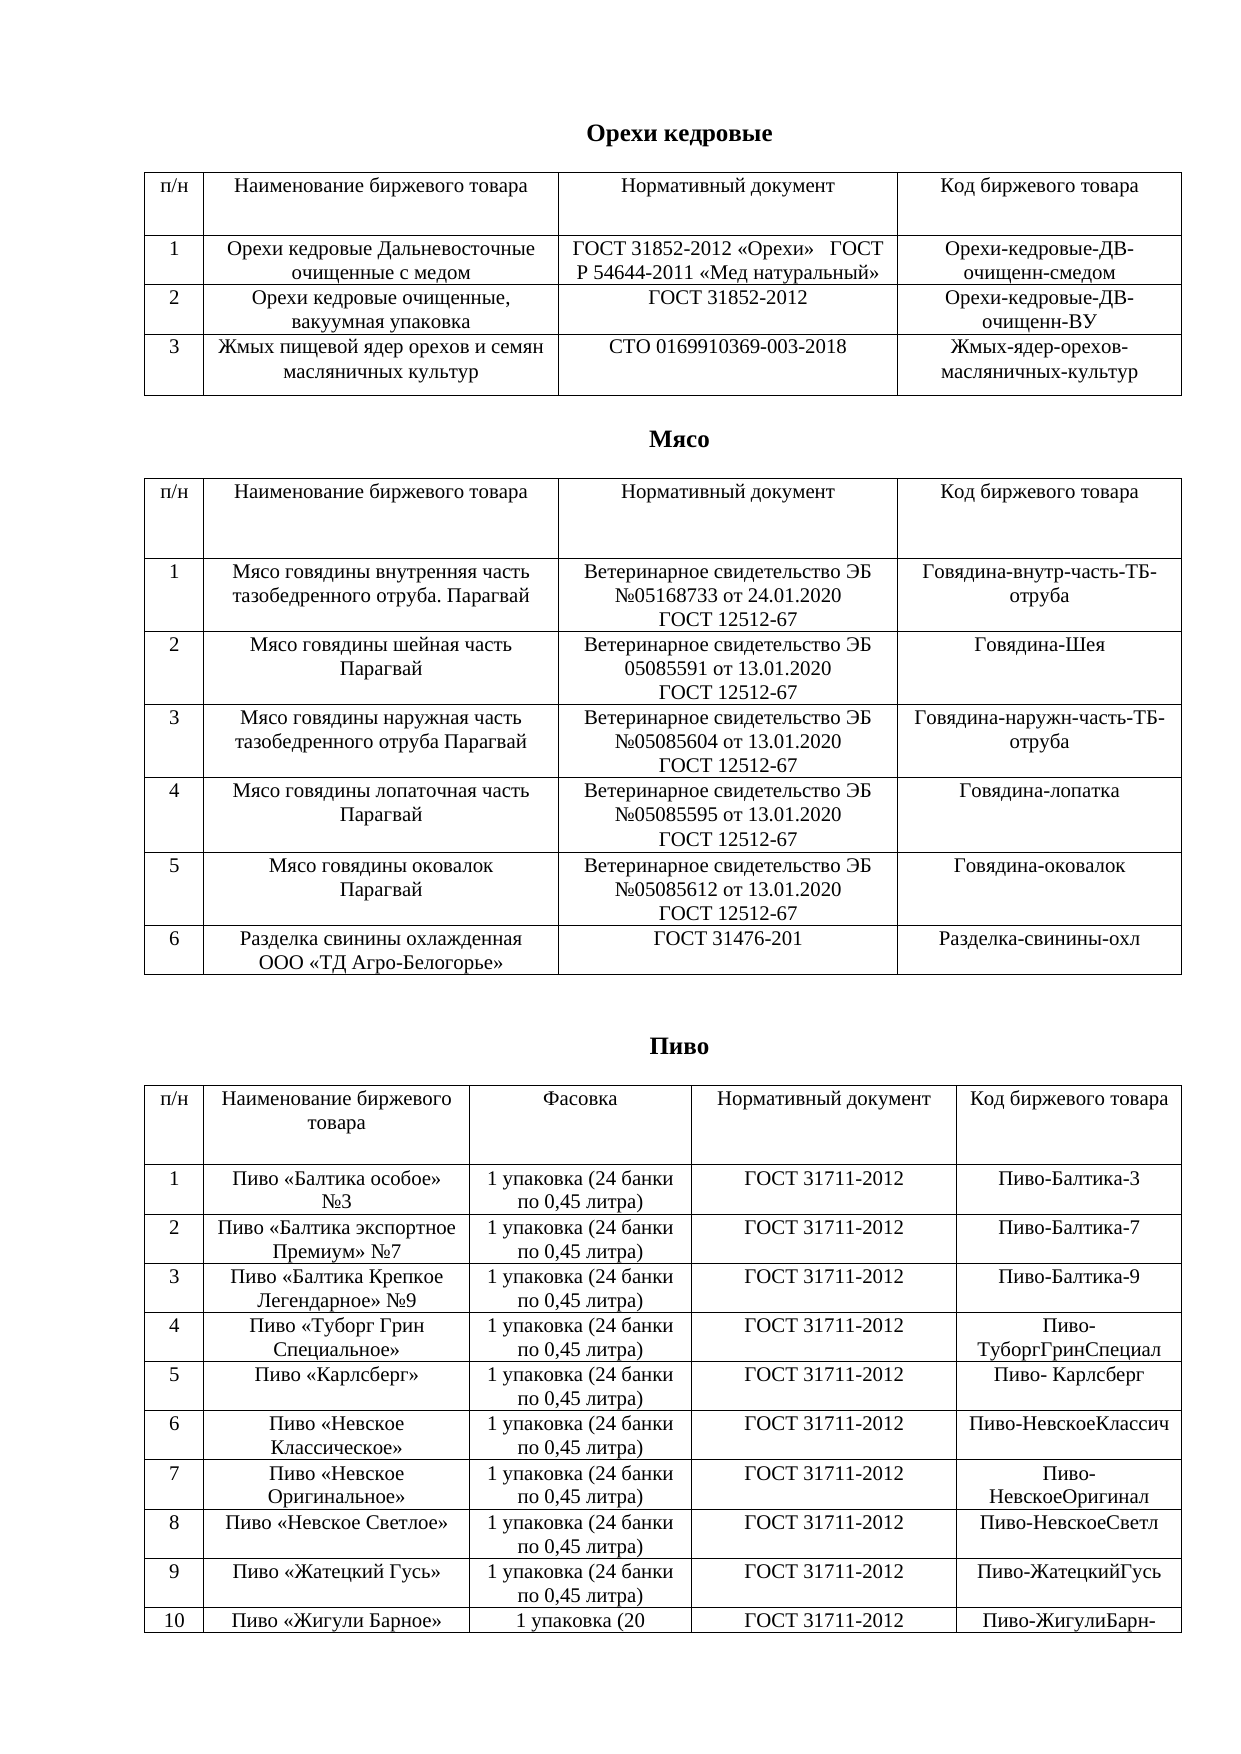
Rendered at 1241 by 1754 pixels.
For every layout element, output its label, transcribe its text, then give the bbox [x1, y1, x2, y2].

table_cell ГОСТ 31711-2012 [692, 1215, 956, 1263]
table_header п/н [145, 479, 203, 558]
table_header Нормативный документ [692, 1086, 956, 1164]
table_cell Мясо говядины шейная часть Парагвай [204, 632, 558, 704]
table_cell 1 упаковка (24 банки по 0,45 литра) [470, 1165, 691, 1213]
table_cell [204, 1608, 469, 1632]
table_cell Орехи кедровые Дальневосточные очищенные с медом [204, 236, 558, 284]
table_cell 1 упаковка (24 банки по 0,45 литра) [470, 1411, 691, 1459]
table_cell ГОСТ 31852-2012 [559, 285, 897, 333]
text Орехи кедровые [177, 118, 1181, 147]
table_cell Пиво-НевскоеОригинал [957, 1460, 1181, 1508]
table_cell Пиво «Невское Класcическое» [204, 1411, 469, 1459]
table_cell Жмых пищевой ядер орехов и семян масляничных культур [204, 335, 558, 394]
table_cell Мясо говядины внутренняя часть тазобедренного отруба. Парагвай [204, 559, 558, 631]
table_cell Пиво-ТуборгГринСпециал [957, 1313, 1181, 1361]
table_cell 1 [145, 1165, 203, 1213]
table_cell 8 [145, 1510, 203, 1558]
table_cell 9 [145, 1559, 203, 1607]
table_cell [470, 1608, 691, 1632]
table_cell Пиво- Карлсберг [957, 1362, 1181, 1410]
table_cell ГОСТ 31711-2012 [692, 1362, 956, 1410]
table_cell Пиво-НевскоеКласcич [957, 1411, 1181, 1459]
table_cell Говядина-оковалок [898, 853, 1181, 925]
table_cell Пиво-ЖатецкийГусь [957, 1559, 1181, 1607]
table_cell 5 [145, 1362, 203, 1410]
table_cell ГОСТ 31711-2012 [692, 1559, 956, 1607]
table_header Наименование биржевого товара [204, 1086, 469, 1164]
table_header Код биржевого товара [898, 479, 1181, 558]
table_cell ГОСТ 31711-2012 [692, 1460, 956, 1508]
table_header Фасовка [470, 1086, 691, 1164]
table_cell 6 [145, 926, 203, 974]
table_cell 1 [145, 559, 203, 631]
table_header Код биржевого товара [898, 173, 1181, 235]
table_cell 1 упаковка (24 банки по 0,45 литра) [470, 1362, 691, 1410]
table_cell СТО 0169910369-003-2018 [559, 335, 897, 394]
table_header п/н [145, 173, 203, 235]
table_cell Орехи-кедровые-ДВ-очищенн-смедом [898, 236, 1181, 284]
table_cell Говядина-Шея [898, 632, 1181, 704]
table_cell Орехи-кедровые-ДВ-очищенн-ВУ [898, 285, 1181, 333]
table_cell 5 [145, 853, 203, 925]
table_cell Пиво-Балтика-7 [957, 1215, 1181, 1263]
table_cell ГОСТ 31711-2012 [692, 1608, 956, 1632]
table_header п/н [145, 1086, 203, 1164]
table_cell Пиво «Балтика Крепкое Легендарное» №9 [204, 1264, 469, 1312]
table_cell Разделка свинины охлажденная ООО «ТД Агро-Белогорье» [204, 926, 558, 974]
table_cell 1 упаковка (24 банки по 0,45 литра) [470, 1460, 691, 1508]
table_cell Говядина-наружн-часть-ТБ-отруба [898, 705, 1181, 777]
table_cell Говядина-внутр-часть-ТБ-отруба [898, 559, 1181, 631]
table_cell ГОСТ 31852-2012 «Орехи» ГОСТ Р 54644-2011 «Мед натуральный» [559, 236, 897, 284]
table_cell Мясо говядины наружная часть тазобедренного отруба Парагвай [204, 705, 558, 777]
table_header Наименование биржевого товара [204, 479, 558, 558]
table_cell 4 [145, 778, 203, 852]
table_cell 7 [145, 1460, 203, 1508]
table_cell Пиво «Туборг Грин Специальное» [204, 1313, 469, 1361]
table_cell Мясо говядины оковалок Парагвай [204, 853, 558, 925]
table_cell Ветеринарное свидетельство ЭБ №05085595 от 13.01.2020 ГОСТ 12512-67 [559, 778, 897, 852]
table_cell Пиво «Балтика экспортное Премиум» №7 [204, 1215, 469, 1263]
table_cell Пиво «Жатецкий Гусь» [204, 1559, 469, 1607]
table_cell 1 упаковка (24 банки по 0,45 литра) [470, 1510, 691, 1558]
table_cell 2 [145, 632, 203, 704]
table_cell Разделка-свинины-охл [898, 926, 1181, 974]
table_header Наименование биржевого товара [204, 173, 558, 235]
table_cell 1 [145, 236, 203, 284]
table_cell ГОСТ 31711-2012 [692, 1510, 956, 1558]
table_cell 1 упаковка (24 банки по 0,45 литра) [470, 1215, 691, 1263]
table_cell Ветеринарное свидетельство ЭБ №05085612 от 13.01.2020 ГОСТ 12512-67 [559, 853, 897, 925]
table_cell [957, 1608, 1181, 1632]
table_cell Пиво «Карлсберг» [204, 1362, 469, 1410]
table_cell 3 [145, 1264, 203, 1312]
table_cell ГОСТ 31711-2012 [692, 1313, 956, 1361]
table_cell Говядина-лопатка [898, 778, 1181, 852]
table_cell Пиво-Балтика-3 [957, 1165, 1181, 1213]
table_cell 6 [145, 1411, 203, 1459]
table_cell 3 [145, 335, 203, 394]
table_cell 10 [145, 1608, 203, 1632]
table_cell Пиво-НевскоеСветл [957, 1510, 1181, 1558]
table_cell ГОСТ 31711-2012 [692, 1165, 956, 1213]
table_cell 1 упаковка (24 банки по 0,45 литра) [470, 1559, 691, 1607]
table_cell ГОСТ 31711-2012 [692, 1411, 956, 1459]
table_cell ГОСТ 31711-2012 [692, 1264, 956, 1312]
table_header Код биржевого товара [957, 1086, 1181, 1164]
text Мясо [177, 424, 1181, 453]
table_cell 1 упаковка (24 банки по 0,45 литра) [470, 1313, 691, 1361]
table_cell Пиво «Невское Светлое» [204, 1510, 469, 1558]
table_cell Жмых-ядер-орехов-масляничных-культур [898, 335, 1181, 394]
table_cell Пиво «Балтика особое» №3 [204, 1165, 469, 1213]
table_cell 1 упаковка (24 банки по 0,45 литра) [470, 1264, 691, 1312]
table_cell Ветеринарное свидетельство ЭБ №05085604 от 13.01.2020 ГОСТ 12512-67 [559, 705, 897, 777]
text Пиво [177, 1031, 1181, 1060]
table_cell Пиво-Балтика-9 [957, 1264, 1181, 1312]
table_cell 2 [145, 1215, 203, 1263]
table_cell Пиво «Невское Оригинальное» [204, 1460, 469, 1508]
table_header Нормативный документ [559, 479, 897, 558]
table_cell Мясо говядины лопаточная часть Парагвай [204, 778, 558, 852]
table_cell Ветеринарное свидетельство ЭБ 05085591 от 13.01.2020 ГОСТ 12512-67 [559, 632, 897, 704]
table_cell 4 [145, 1313, 203, 1361]
table_cell Ветеринарное свидетельство ЭБ №05168733 от 24.01.2020 ГОСТ 12512-67 [559, 559, 897, 631]
table_cell Орехи кедровые очищенные, вакуумная упаковка [204, 285, 558, 333]
table_cell 2 [145, 285, 203, 333]
table_cell ГОСТ 31476-201 [559, 926, 897, 974]
table_cell 3 [145, 705, 203, 777]
table_header Нормативный документ [559, 173, 897, 235]
